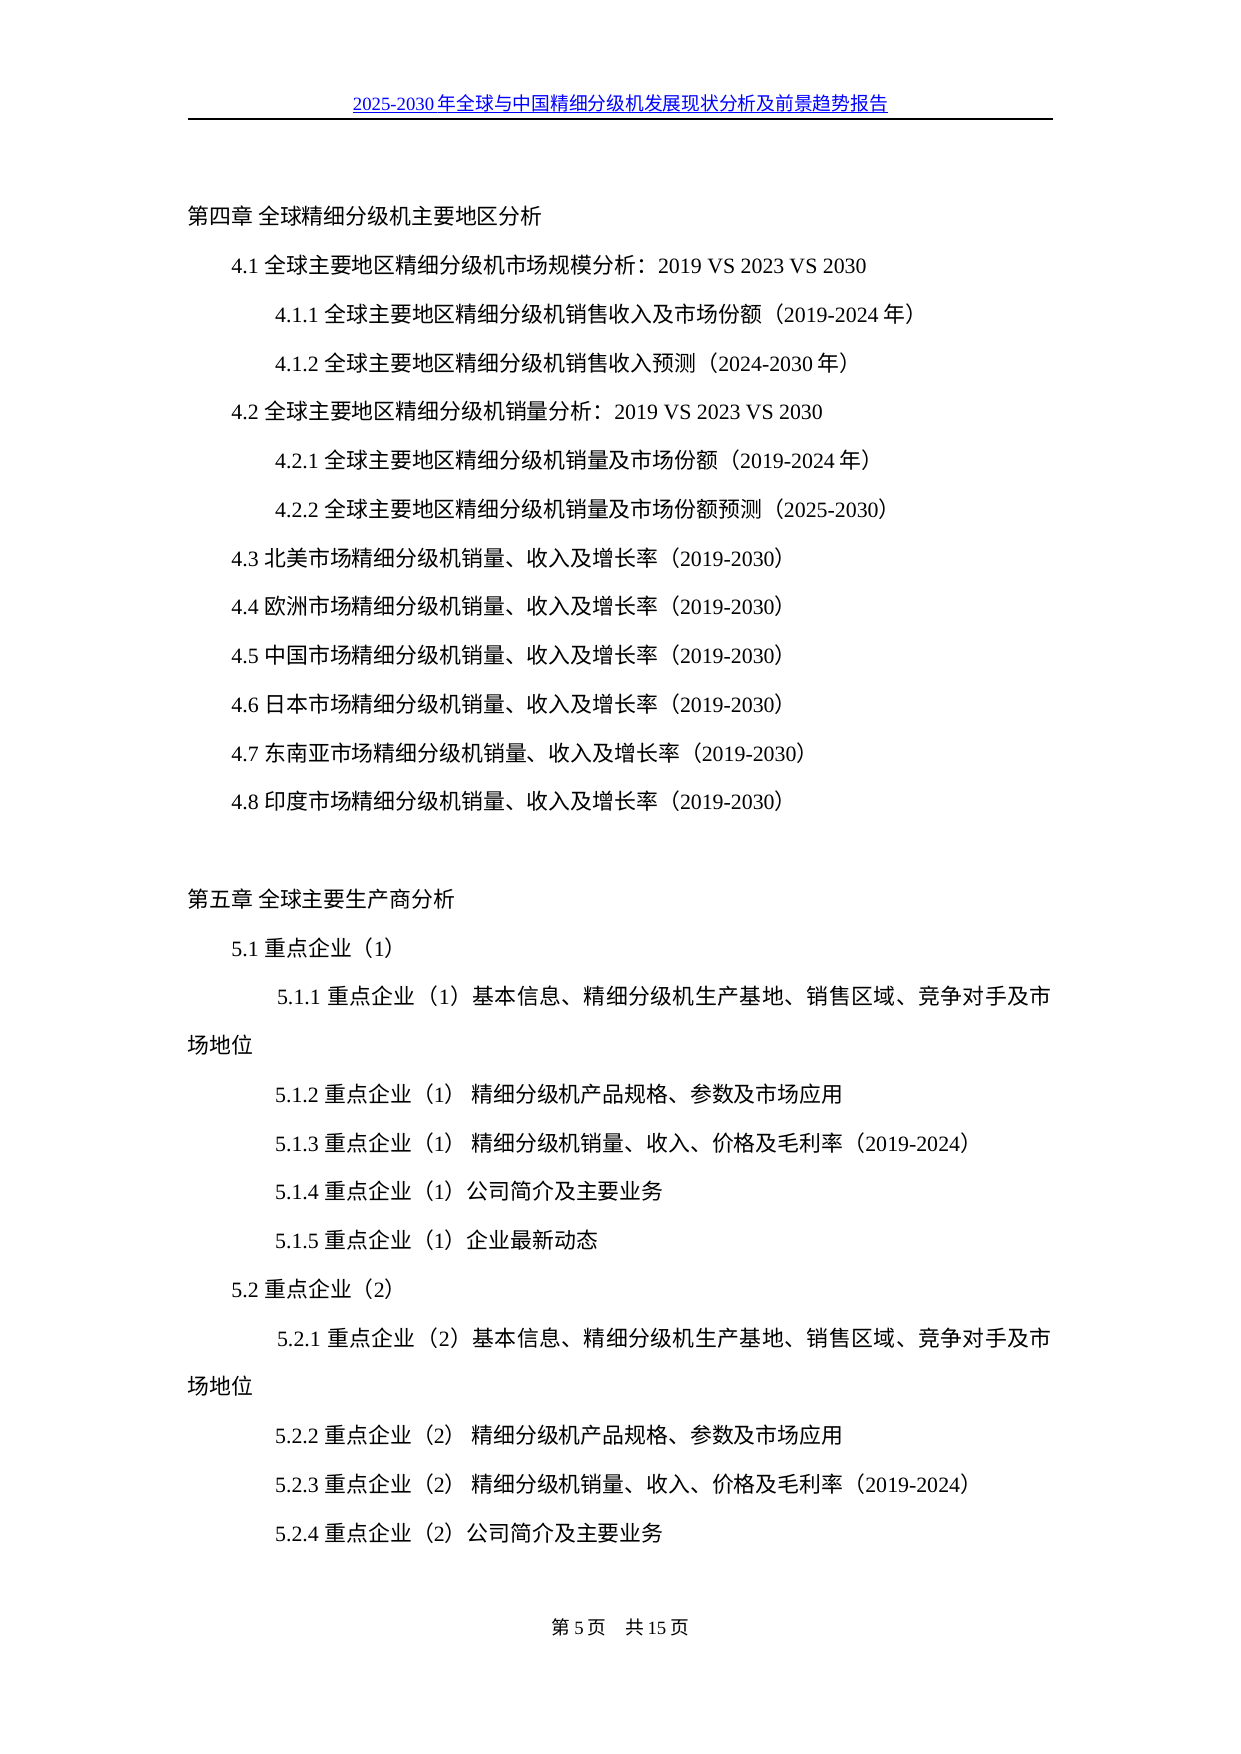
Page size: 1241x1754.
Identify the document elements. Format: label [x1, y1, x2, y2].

text [187, 150, 1053, 1548]
